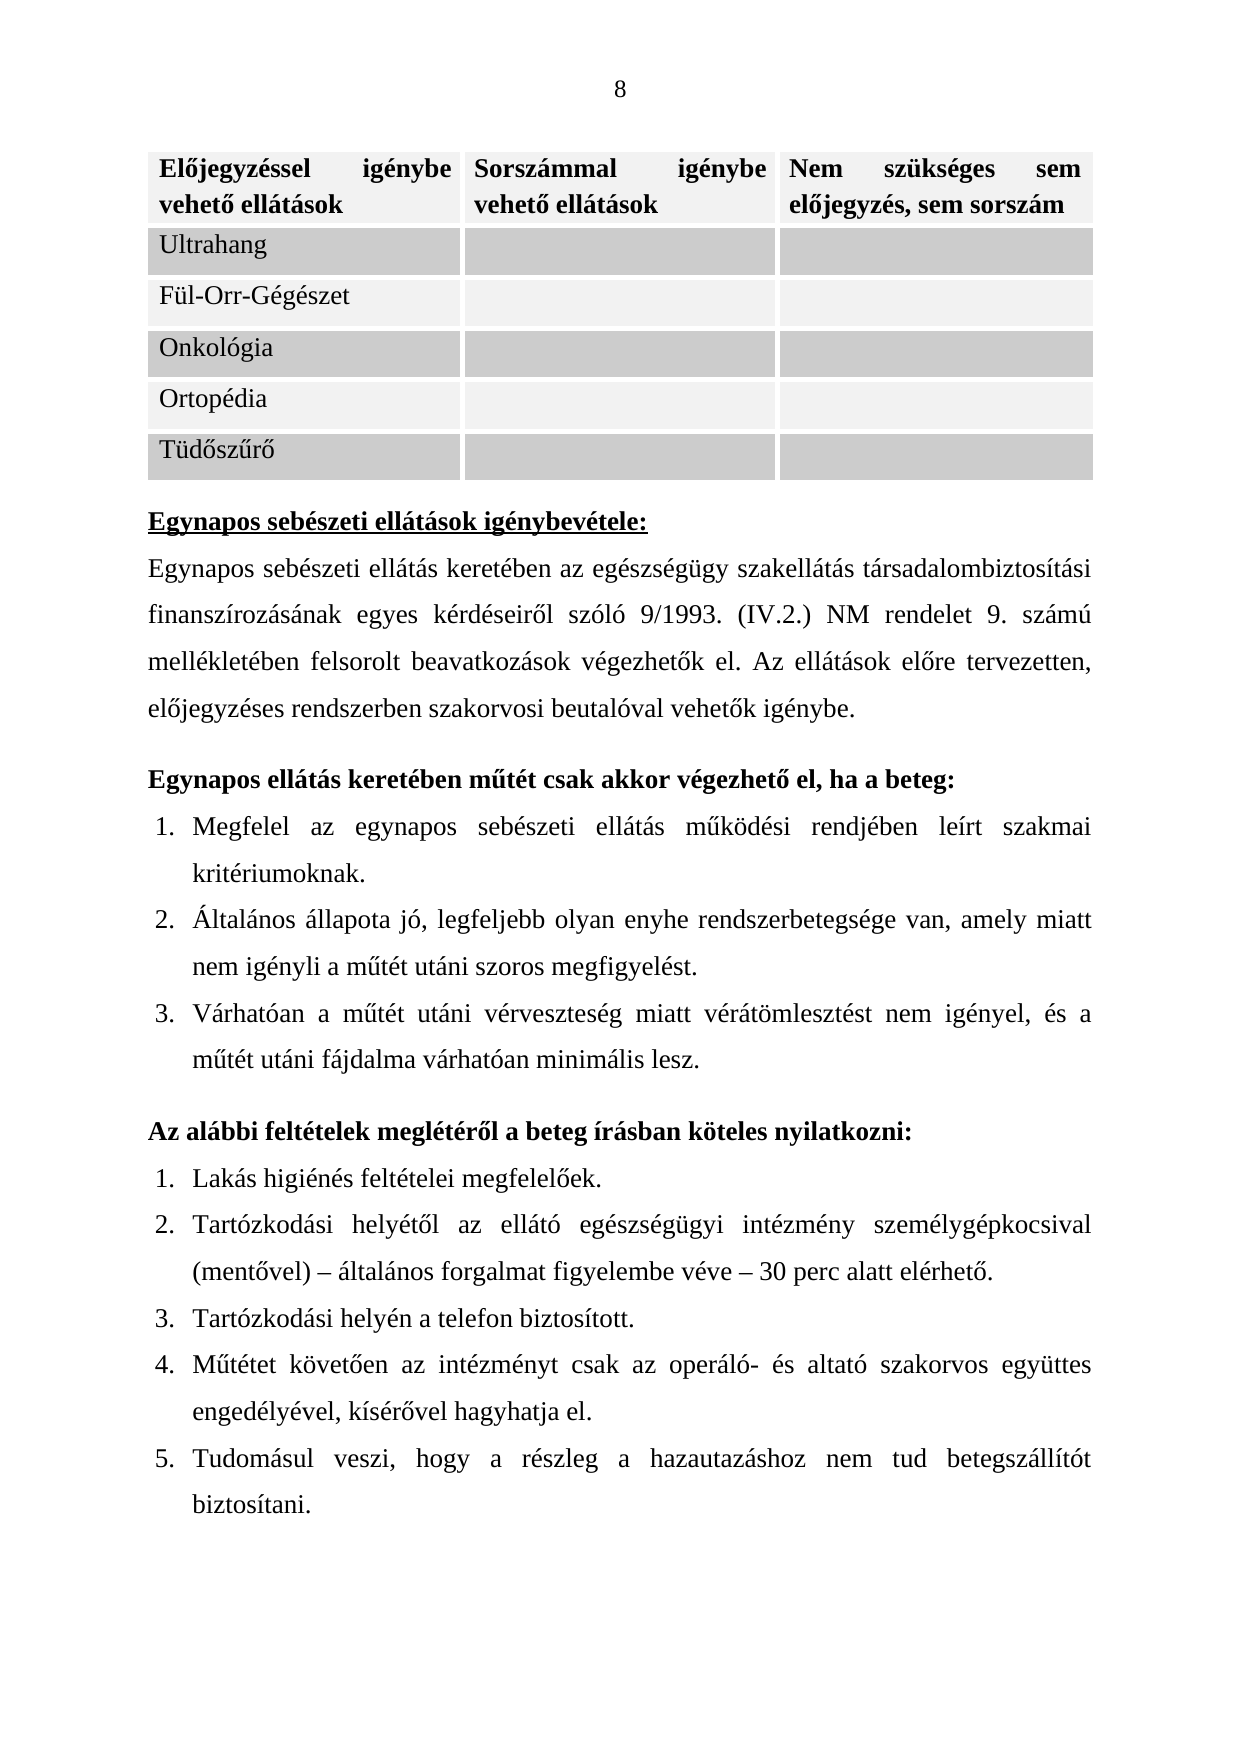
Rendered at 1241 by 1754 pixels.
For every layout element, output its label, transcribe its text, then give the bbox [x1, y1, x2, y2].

table_cell [465, 280, 775, 326]
list Tudomásul veszi, hogy a részleg a hazautazáshoz nem tud betegszállítót biztosítani. [154, 1442, 1093, 1520]
table_cell Ultrahang [148, 228, 460, 275]
table_cell Tüdőszűrő [148, 434, 460, 480]
list Lakás higiénés feltételei megfelelőek. [154, 1162, 1093, 1193]
subtitle Egynapos sebészeti ellátások igénybevétele: [148, 505, 1093, 536]
text Egynapos ellátás keretében műtét csak akkor végezhető el, ha a beteg: [148, 763, 1093, 795]
list Tartózkodási helyén a telefon biztosított. [154, 1302, 1093, 1333]
table_cell [465, 382, 775, 429]
table_cell [780, 228, 1093, 275]
table_cell [780, 434, 1093, 480]
text Egynapos sebészeti ellátás keretében az egészségügy szakellátás társadalombiztosítási finanszírozásának egyes kérdéseiről szóló 9/1993. (IV.2.) NM rendelet 9. számú mellékletében felsorolt beavatkozások végezhetők el. Az ellátások előre tervezetten, előjegyzéses rendszerben szakorvosi beutalóval vehetők igénybe. [148, 552, 1093, 723]
table_cell Előjegyzéssel igénybe vehető ellátások [148, 152, 460, 223]
table_cell [780, 280, 1093, 326]
list Általános állapota jó, legfeljebb olyan enyhe rendszerbetegsége van, amely miatt nem igényli a műtét utáni szoros megfigyelést. [154, 903, 1093, 981]
table_cell Nem szükséges sem előjegyzés, sem sorszám [780, 152, 1093, 223]
list Műtétet követően az intézményt csak az operáló- és altató szakorvos együttes engedélyével, kísérővel hagyhatja el. [154, 1348, 1093, 1426]
table_cell Ortopédia [148, 382, 460, 429]
table_cell Fül-Orr-Gégészet [148, 280, 460, 326]
table_cell [465, 331, 775, 377]
list Várhatóan a műtét utáni vérveszteség miatt vérátömlesztést nem igényel, és a műtét utáni fájdalma várhatóan minimális lesz. [154, 997, 1093, 1075]
table_cell Onkológia [148, 331, 460, 377]
table_cell [780, 382, 1093, 429]
list Megfelel az egynapos sebészeti ellátás működési rendjében leírt szakmai kritériumoknak. [154, 810, 1093, 888]
table_cell [780, 331, 1093, 377]
table_cell [465, 434, 775, 480]
list Tartózkodási helyétől az ellátó egészségügyi intézmény személygépkocsival (mentővel) – általános forgalmat figyelembe véve – 30 perc alatt elérhető. [154, 1208, 1093, 1286]
table_cell Sorszámmal igénybe vehető ellátások [465, 152, 775, 223]
table_cell [465, 228, 775, 275]
text Az alábbi feltételek meglétéről a beteg írásban köteles nyilatkozni: [148, 1115, 1093, 1146]
